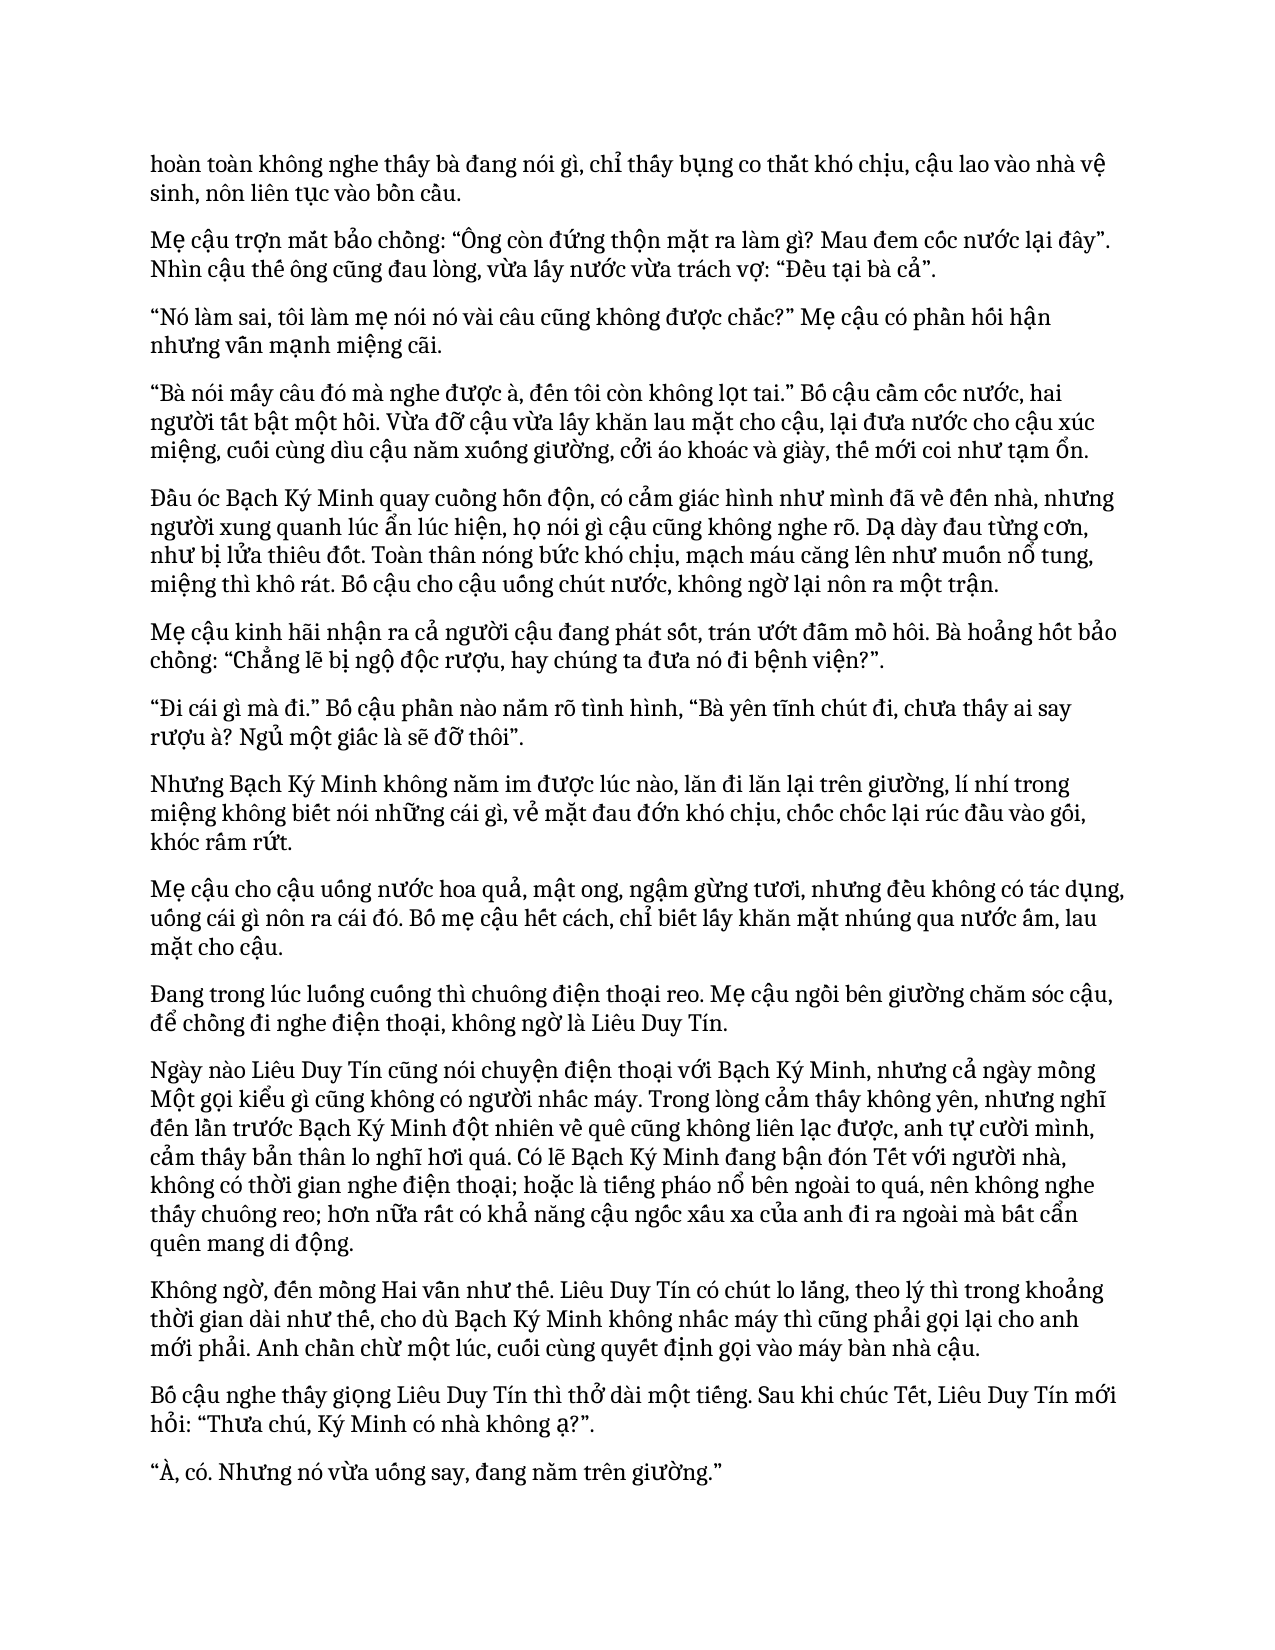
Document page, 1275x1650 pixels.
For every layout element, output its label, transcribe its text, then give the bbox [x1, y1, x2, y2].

text Đang trong lúc luống cuống thì chuông điện thoại reo. Mẹ cậu ngồi bên giường chăm sóc cậu, để chồng đi nghe điện thoại, không ngờ là Liêu Duy Tín. [150, 980, 1125, 1037]
text Bố cậu nghe thấy giọng Liêu Duy Tín thì thở dài một tiếng. Sau khi chúc Tết, Liêu Duy Tín mới hỏi: “Thưa chú, Ký Minh có nhà không ạ?”. [150, 1381, 1125, 1439]
text Mẹ cậu cho cậu uống nước hoa quả, mật ong, ngậm gừng tươi, nhưng đều không có tác dụng, uống cái gì nôn ra cái đó. Bố mẹ cậu hết cách, chỉ biết lấy khăn mặt nhúng qua nước ấm, lau mặt cho cậu. [150, 875, 1125, 961]
text Không ngờ, đến mồng Hai vẫn như thế. Liêu Duy Tín có chút lo lắng, theo lý thì trong khoảng thời gian dài như thế, cho dù Bạch Ký Minh không nhấc máy thì cũng phải gọi lại cho anh mới phải. Anh chần chừ một lúc, cuối cùng quyết định gọi vào máy bàn nhà cậu. [150, 1276, 1125, 1362]
text “Đi cái gì mà đi.” Bố cậu phần nào nắm rõ tình hình, “Bà yên tĩnh chút đi, chưa thấy ai say rượu à? Ngủ một giấc là sẽ đỡ thôi”. [150, 694, 1125, 751]
text “Nó làm sai, tôi làm mẹ nói nó vài câu cũng không được chắc?” Mẹ cậu có phần hối hận nhưng vẫn mạnh miệng cãi. [150, 302, 1125, 360]
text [150, 150, 1125, 207]
text Ngày nào Liêu Duy Tín cũng nói chuyện điện thoại với Bạch Ký Minh, nhưng cả ngày mồng Một gọi kiểu gì cũng không có người nhấc máy. Trong lòng cảm thấy không yên, nhưng nghĩ đến lần trước Bạch Ký Minh đột nhiên về quê cũng không liên lạc được, anh tự cười mình, cảm thấy bản thân lo nghĩ hơi quá. Có lẽ Bạch Ký Minh đang bận đón Tết với người nhà, không có thời gian nghe điện thoại; hoặc là tiếng pháo nổ bên ngoài to quá, nên không nghe thấy chuông reo; hơn nữa rất có khả năng cậu ngốc xấu xa của anh đi ra ngoài mà bất cẩn quên mang di động. [150, 1056, 1125, 1257]
text Nhưng Bạch Ký Minh không nằm im được lúc nào, lăn đi lăn lại trên giường, lí nhí trong miệng không biết nói những cái gì, vẻ mặt đau đớn khó chịu, chốc chốc lại rúc đầu vào gối, khóc rấm rứt. [150, 770, 1125, 856]
text “À, có. Nhưng nó vừa uống say, đang nằm trên giường.” [150, 1457, 1125, 1486]
text Mẹ cậu trợn mắt bảo chồng: “Ông còn đứng thộn mặt ra làm gì? Mau đem cốc nước lại đây”. Nhìn cậu thế ông cũng đau lòng, vừa lấy nước vừa trách vợ: “Đều tại bà cả”. [150, 226, 1125, 284]
text Đầu óc Bạch Ký Minh quay cuồng hỗn độn, có cảm giác hình như mình đã về đến nhà, nhưng người xung quanh lúc ẩn lúc hiện, họ nói gì cậu cũng không nghe rõ. Dạ dày đau từng cơn, như bị lửa thiêu đốt. Toàn thân nóng bức khó chịu, mạch máu căng lên như muốn nổ tung, miệng thì khô rát. Bố cậu cho cậu uống chút nước, không ngờ lại nôn ra một trận. [150, 484, 1125, 599]
text “Bà nói mấy câu đó mà nghe được à, đến tôi còn không lọt tai.” Bố cậu cầm cốc nước, hai người tất bật một hồi. Vừa đỡ cậu vừa lấy khăn lau mặt cho cậu, lại đưa nước cho cậu xúc miệng, cuối cùng dìu cậu nằm xuống giường, cởi áo khoác và giày, thế mới coi như tạm ổn. [150, 379, 1125, 465]
text Mẹ cậu kinh hãi nhận ra cả người cậu đang phát sốt, trán ướt đẫm mồ hôi. Bà hoảng hốt bảo chồng: “Chẳng lẽ bị ngộ độc rượu, hay chúng ta đưa nó đi bệnh viện?”. [150, 617, 1125, 675]
